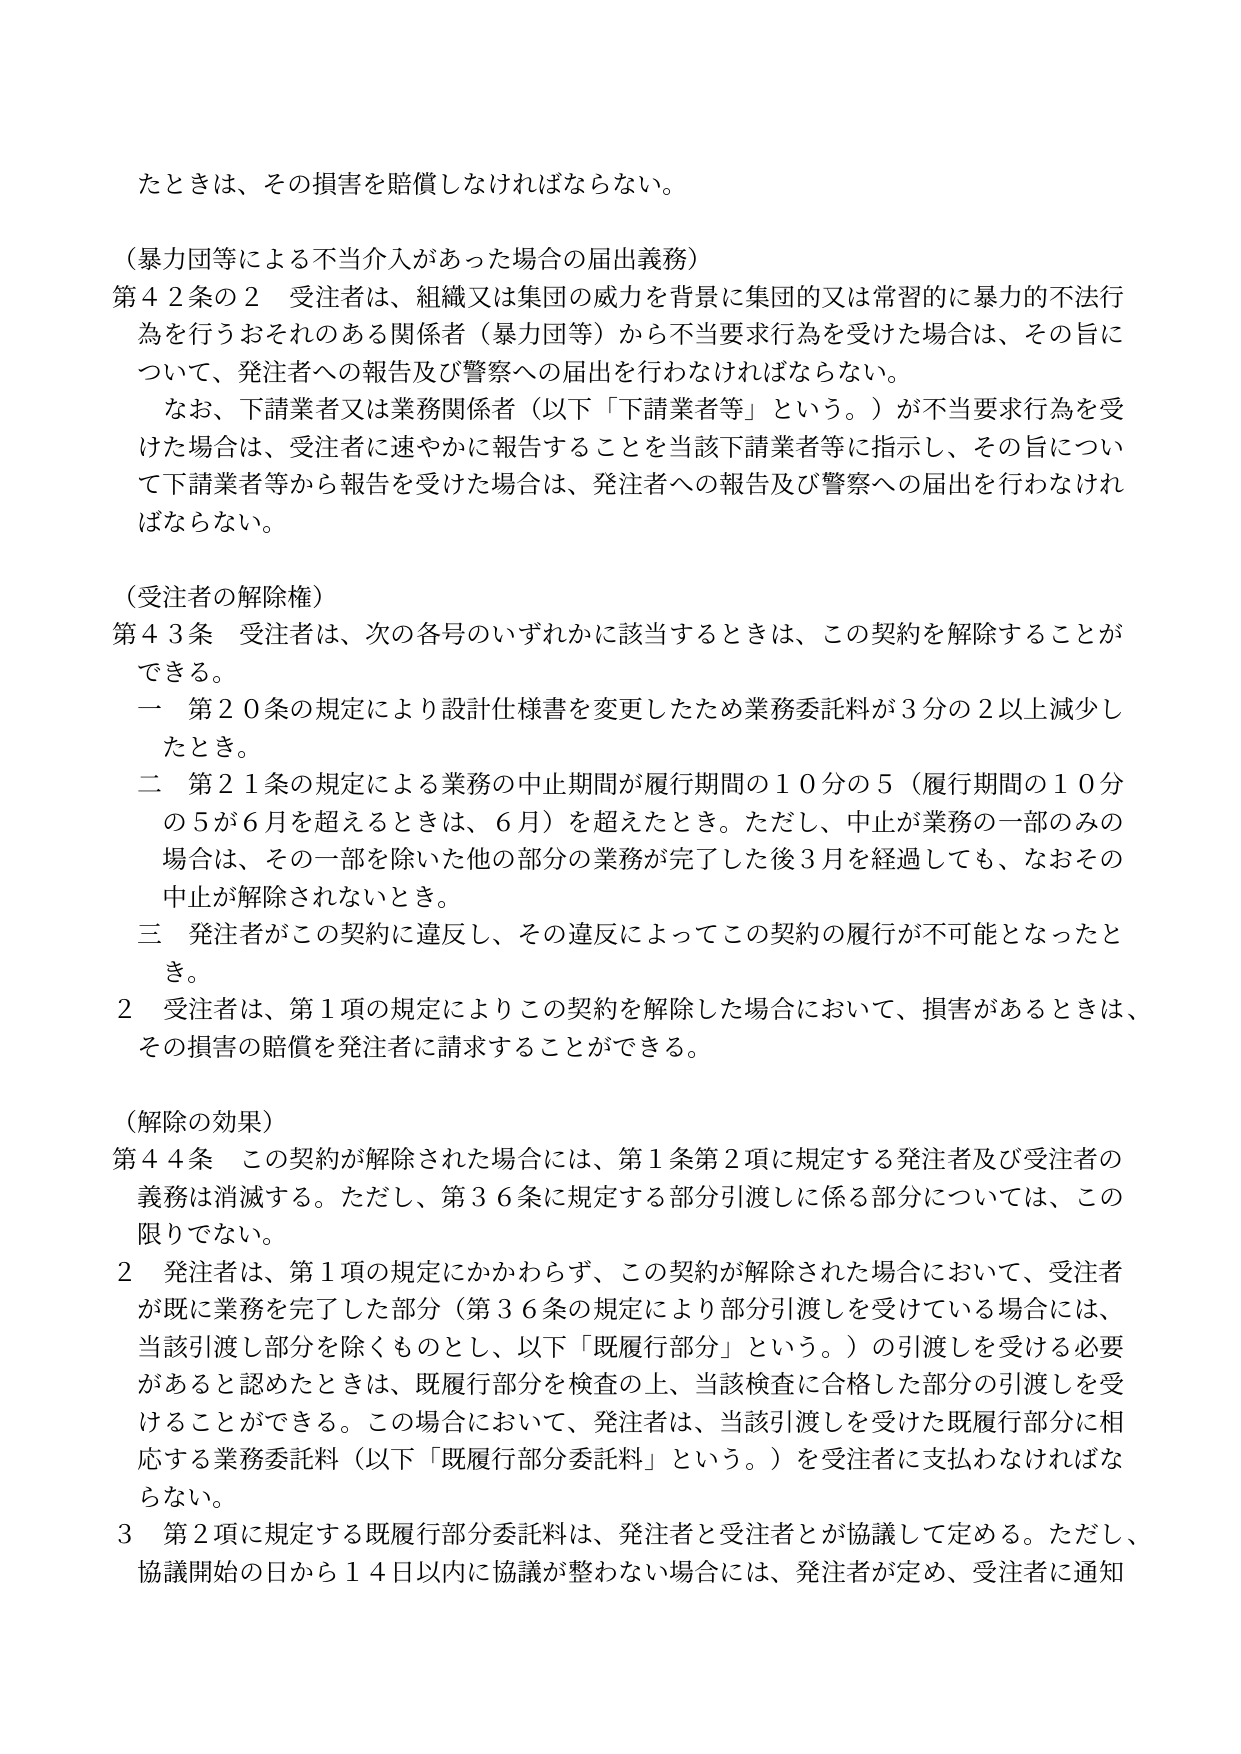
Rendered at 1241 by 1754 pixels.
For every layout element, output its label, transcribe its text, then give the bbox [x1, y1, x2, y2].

text ２ 受注者は、第１項の規定によりこの契約を解除した場合において、損害があるときは、その損害の賠償を発注者に請求することができる。 [112, 989, 1128, 1064]
text ２ 発注者は、第１項の規定にかかわらず、この契約が解除された場合において、受注者が既に業務を完了した部分（第３６条の規定により部分引渡しを受けている場合には、当該引渡し部分を除くものとし、以下「既履行部分」という。）の引渡しを受ける必要があると認めたときは、既履行部分を検査の上、当該検査に合格した部分の引渡しを受けることができる。この場合において、発注者は、当該引渡しを受けた既履行部分に相応する業務委託料（以下「既履行部分委託料」という。）を受注者に支払わなければならない。 [112, 1252, 1128, 1514]
text （受注者の解除権） [112, 577, 1128, 614]
text 第４２条の２ 受注者は、組織又は集団の威力を背景に集団的又は常習的に暴力的不法行為を行うおそれのある関係者（暴力団等）から不当要求行為を受けた場合は、その旨について、発注者への報告及び警察への届出を行わなければならない。 [112, 277, 1128, 389]
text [112, 164, 1128, 202]
text （暴力団等による不当介入があった場合の届出義務） [112, 239, 1128, 277]
text 三 発注者がこの契約に違反し、その違反によってこの契約の履行が不可能となったとき。 [112, 914, 1128, 989]
text （解除の効果） [112, 1102, 1128, 1139]
text なお、下請業者又は業務関係者（以下「下請業者等」という。）が不当要求行為を受けた場合は、受注者に速やかに報告することを当該下請業者等に指示し、その旨につい て下請業者等から報告を受けた場合は、発注者への報告及び警察への届出を行わなけれ ばならない。 [112, 389, 1128, 539]
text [112, 1514, 1128, 1589]
text 第４３条 受注者は、次の各号のいずれかに該当するときは、この契約を解除することができる。 [112, 614, 1128, 689]
text 第４４条 この契約が解除された場合には、第１条第２項に規定する発注者及び受注者の義務は消滅する。ただし、第３６条に規定する部分引渡しに係る部分については、この限りでない。 [112, 1139, 1128, 1252]
text 二 第２１条の規定による業務の中止期間が履行期間の１０分の５（履行期間の１０分の５が６月を超えるときは、６月）を超えたとき。ただし、中止が業務の一部のみの場合は、その一部を除いた他の部分の業務が完了した後３月を経過しても、なおその中止が解除されないとき。 [112, 764, 1128, 914]
text 一 第２０条の規定により設計仕様書を変更したため業務委託料が３分の２以上減少したとき。 [112, 689, 1128, 764]
